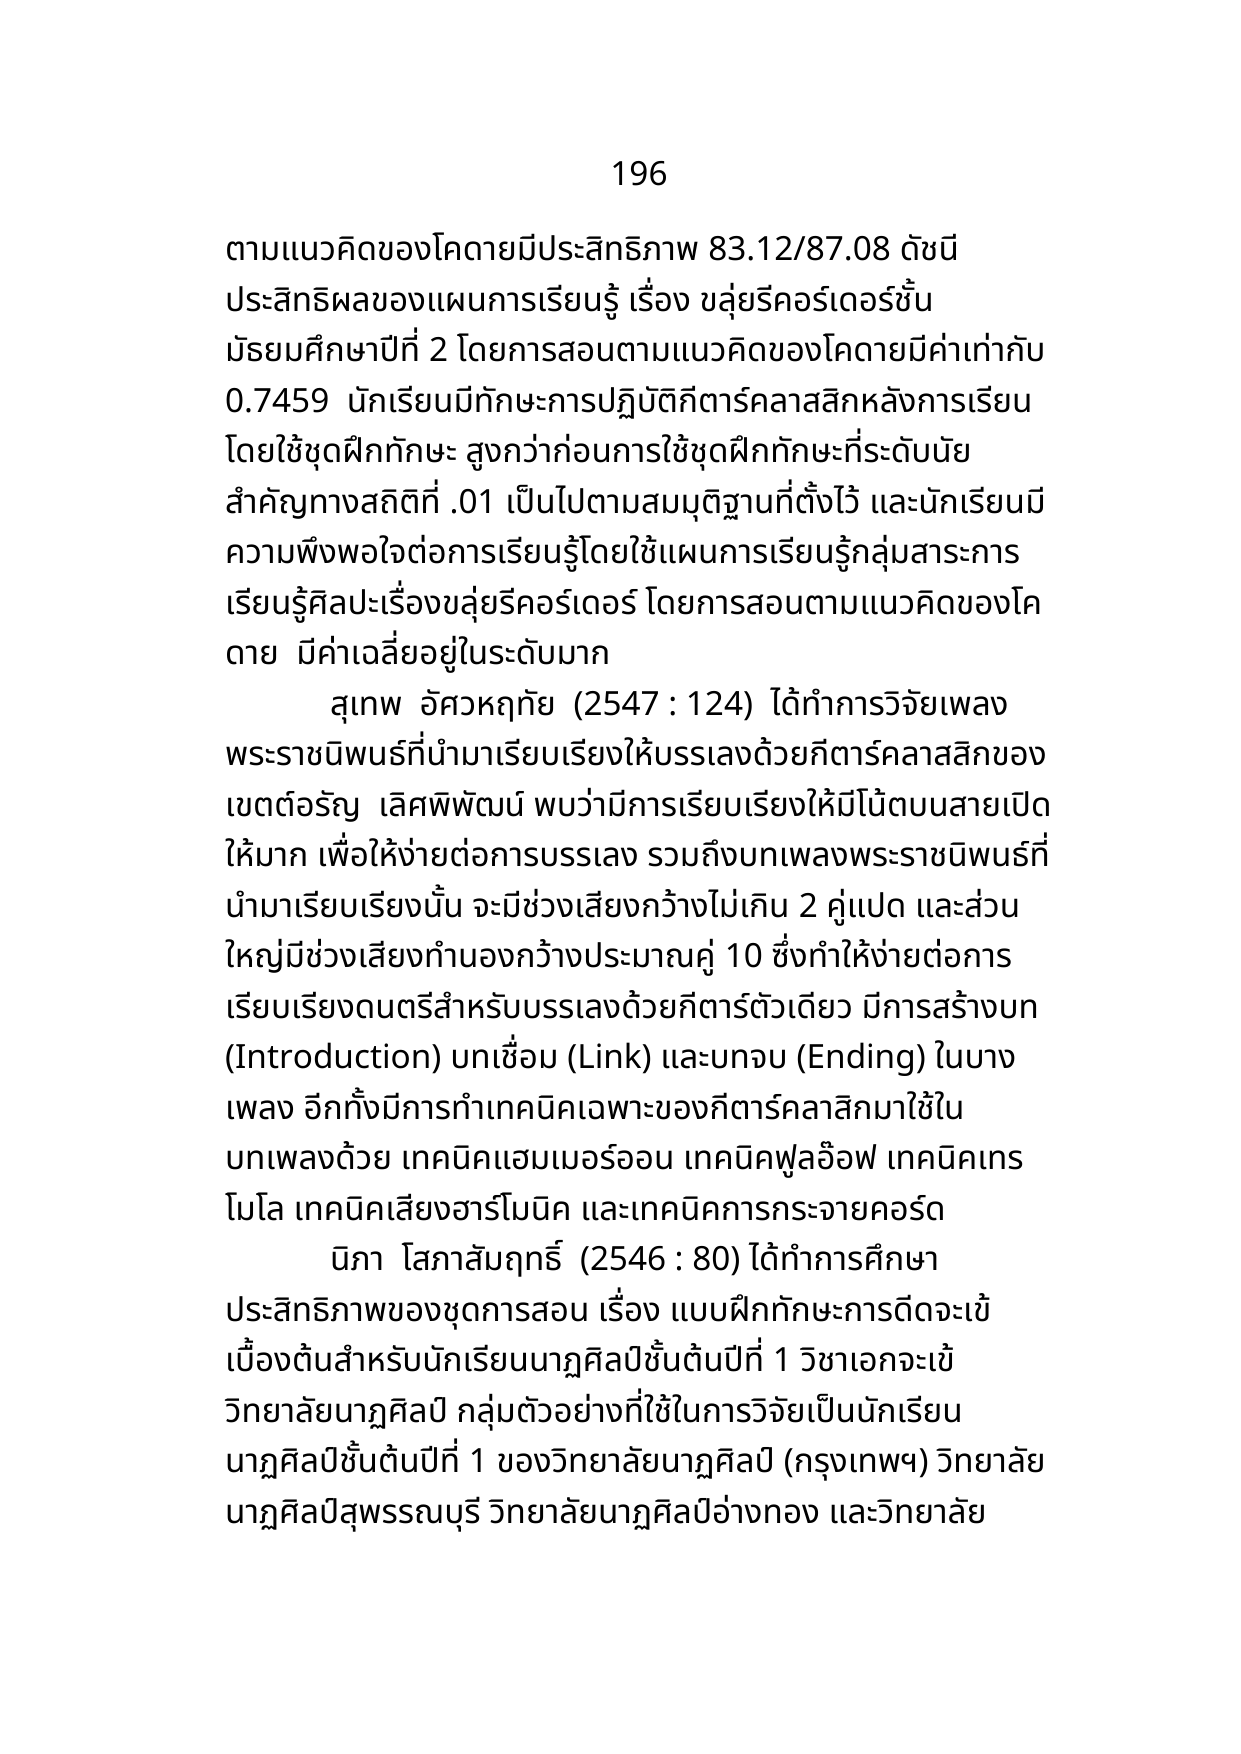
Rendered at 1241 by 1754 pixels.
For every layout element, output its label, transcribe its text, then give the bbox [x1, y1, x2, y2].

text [225, 225, 1052, 679]
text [225, 1235, 1052, 1538]
text สุเทพ อัศวหฤทัย (2547 : 124) ได้ทำการวิจัยเพลงพระราชนิพนธ์ที่นำมาเรียบเรียงให้บรรเลงด้วยกีตาร์คลาสสิกของเขตต์อรัญ เลิศพิพัฒน์ พบว่ามีการเรียบเรียงให้มีโน้ตบนสายเปิดให้มาก เพื่อให้ง่ายต่อการบรรเลง รวมถึงบทเพลงพระราชนิพนธ์ที่นำมาเรียบเรียงนั้น จะมีช่วงเสียงกว้างไม่เกิน 2 คู่แปด และส่วนใหญ่มีช่วงเสียงทำนองกว้างประมาณคู่ 10 ซึ่งทำให้ง่ายต่อการเรียบเรียงดนตรีสำหรับบรรเลงด้วยกีตาร์ตัวเดียว มีการสร้างบท (Introduction) บทเชื่อม (Link) และบทจบ (Ending) ในบางเพลง อีกทั้งมีการทำเทคนิคเฉพาะของกีตาร์คลาสิกมาใช้ในบทเพลงด้วย เทคนิคแฮมเมอร์ออน เทคนิคฟูลอ๊อฟ เทคนิคเทรโมโล เทคนิคเสียงฮาร์โมนิค และเทคนิคการกระจายคอร์ด [225, 679, 1052, 1235]
